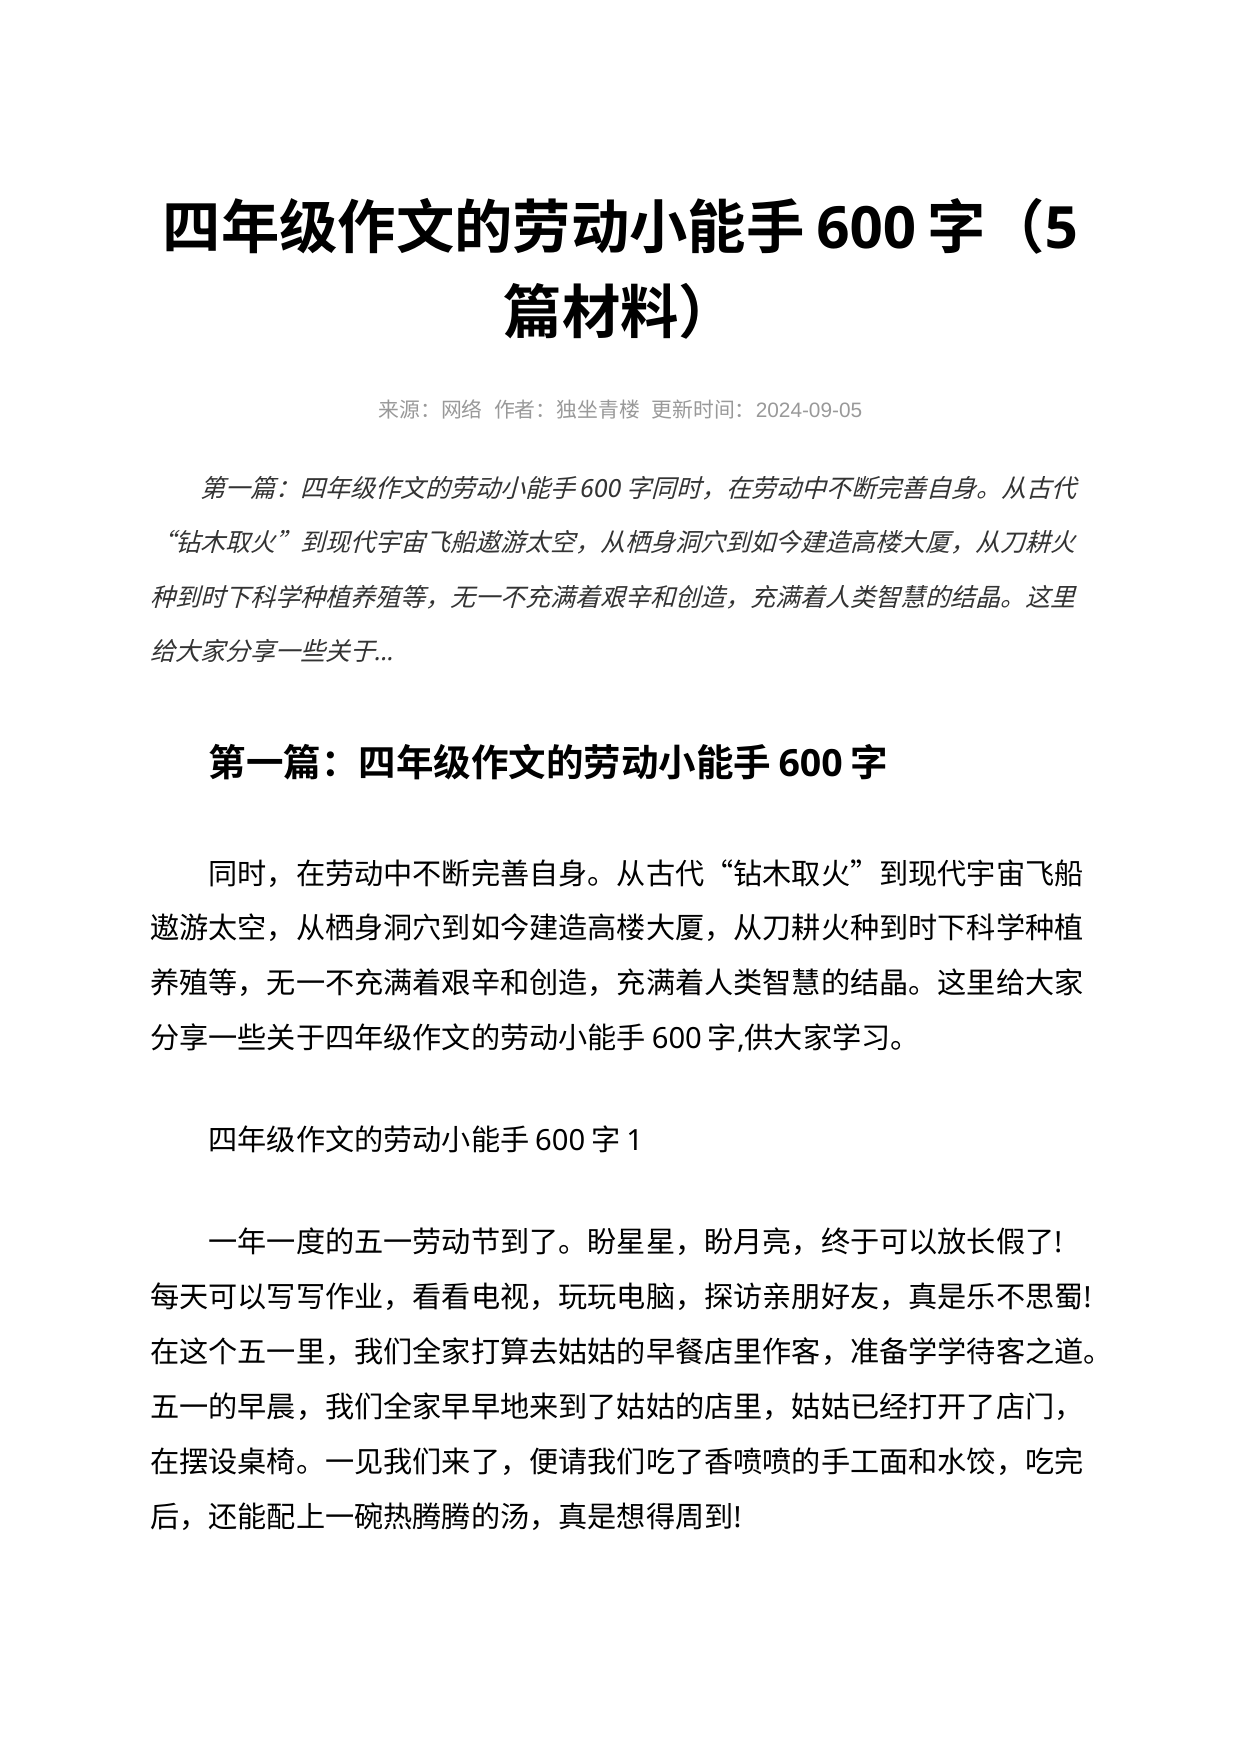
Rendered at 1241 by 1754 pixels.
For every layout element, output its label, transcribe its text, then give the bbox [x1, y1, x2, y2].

subtitle 四年级作文的劳动小能手600字（5篇材料） [150, 181, 1090, 351]
text 四年级作文的劳动小能手600字1 [150, 1117, 1090, 1159]
text 来源：网络 作者：独坐青楼 更新时间：2024-09-05 [150, 397, 1090, 421]
text 同时，在劳动中不断完善自身。从古代“钻木取火”到现代宇宙飞船遨游太空，从栖身洞穴到如今建造高楼大厦，从刀耕火种到时下科学种植养殖等，无一不充满着艰辛和创造，充满着人类智慧的结晶。这里给大家分享一些关于四年级作文的劳动小能手600字,供大家学习。 [150, 850, 1090, 1057]
text 第一篇：四年级作文的劳动小能手600字同时，在劳动中不断完善自身。从古代“钻木取火”到现代宇宙飞船遨游太空，从栖身洞穴到如今建造高楼大厦，从刀耕火种到时下科学种植养殖等，无一不充满着艰辛和创造，充满着人类智慧的结晶。这里给大家分享一些关于... [150, 468, 1090, 668]
text 第一篇：四年级作文的劳动小能手600字 [150, 733, 1090, 787]
text 一年一度的五一劳动节到了。盼星星，盼月亮，终于可以放长假了!每天可以写写作业，看看电视，玩玩电脑，探访亲朋好友，真是乐不思蜀!在这个五一里，我们全家打算去姑姑的早餐店里作客，准备学学待客之道。五一的早晨，我们全家早早地来到了姑姑的店里，姑姑已经打开了店门，在摆设桌椅。一见我们来了，便请我们吃了香喷喷的手工面和水饺，吃完后，还能配上一碗热腾腾的汤，真是想得周到! [150, 1219, 1090, 1536]
